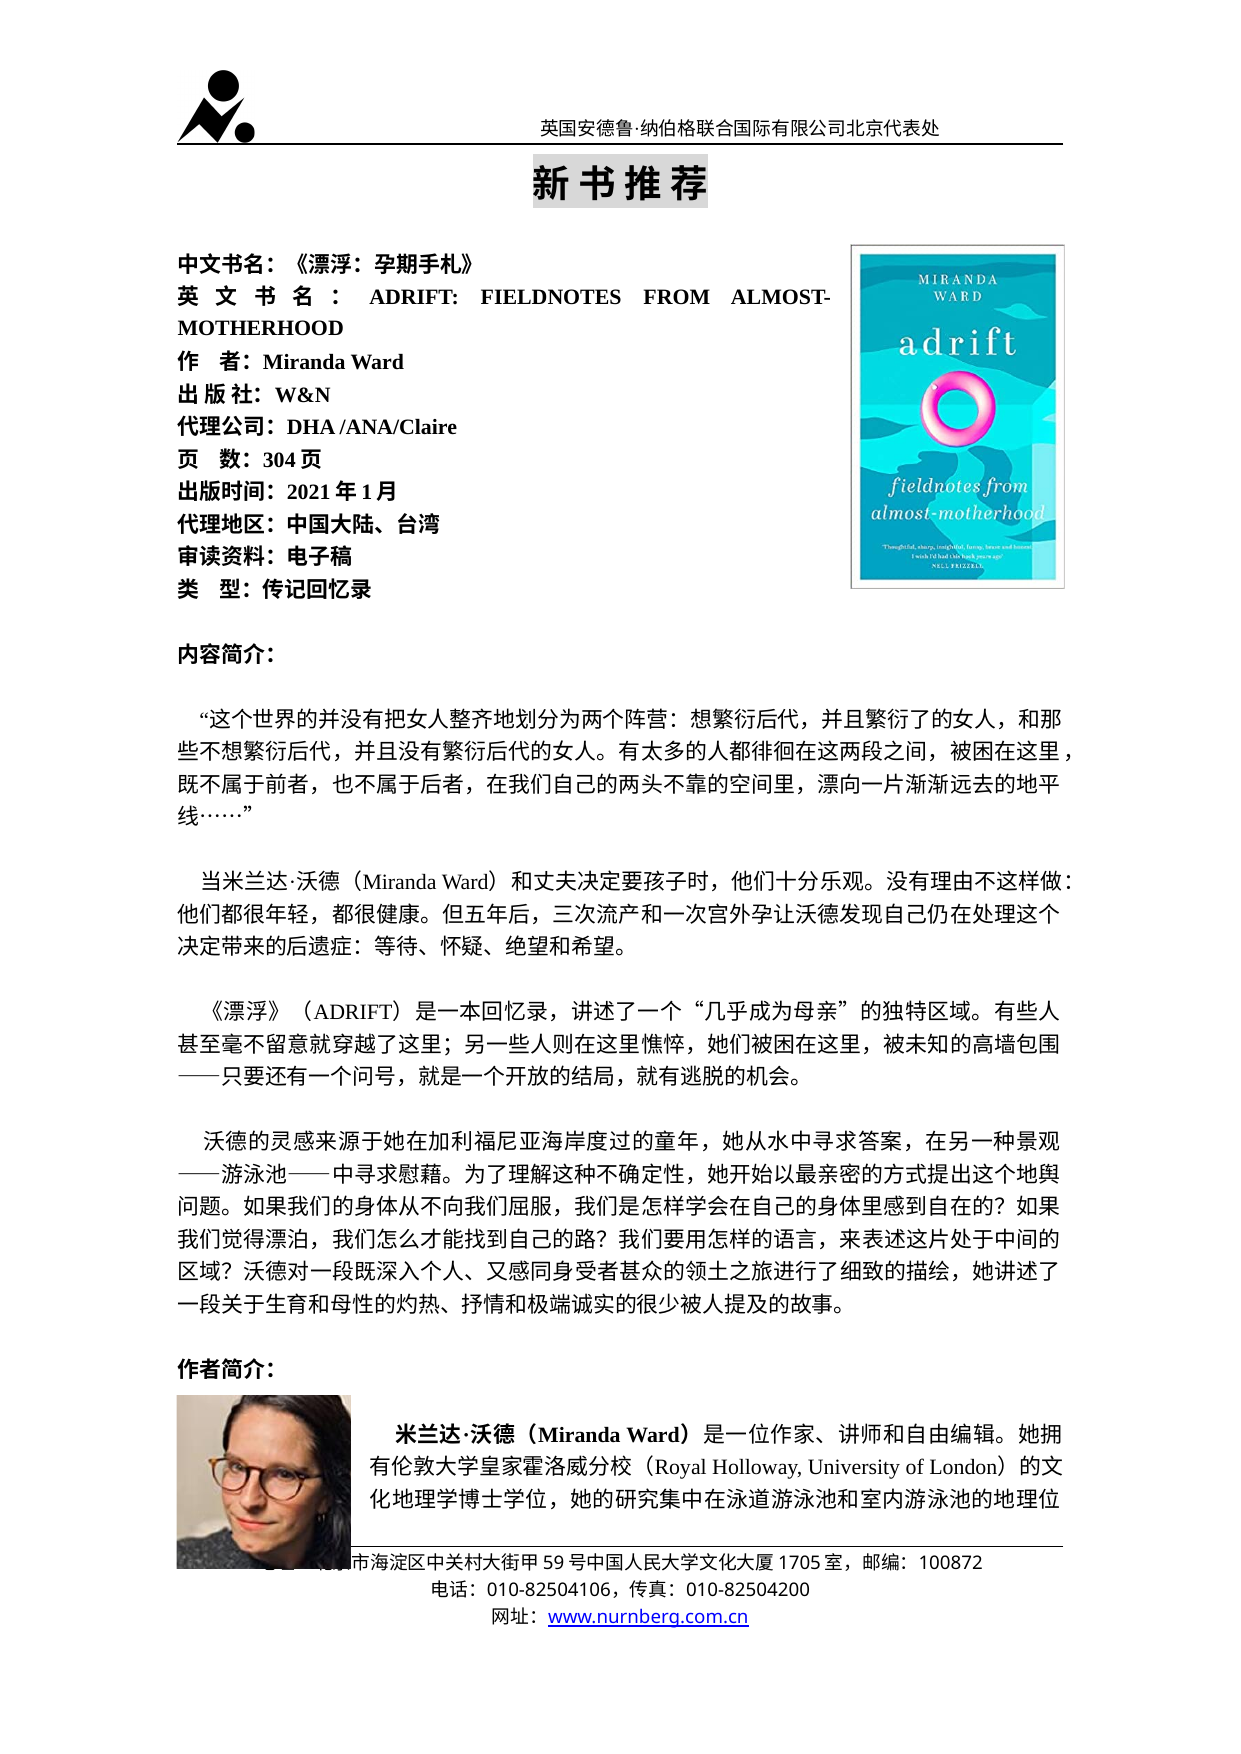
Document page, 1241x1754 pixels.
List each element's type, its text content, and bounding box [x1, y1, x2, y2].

text 作 者：Miranda Ward [177, 344, 850, 376]
text 内容简介： [177, 636, 1063, 669]
text “这个世界的并没有把女人整齐地划分为两个阵营：想繁衍后代，并且繁衍了的女人，和那些不想繁衍后代，并且没有繁衍后代的女人。有太多的人都徘徊在这两段之间，被困在这里，既不属于前者，也不属于后者，在我们自己的两头不靠的空间里，漂向一片渐渐远去的地平线……” [177, 701, 1063, 831]
text 审读资料：电子稿 [177, 539, 850, 571]
picture [176, 1395, 351, 1569]
picture [177, 70, 255, 143]
text 类 型：传记回忆录 [177, 571, 1063, 604]
text 新 书 推 荐 [177, 149, 1063, 214]
text 《漂浮》（ADRIFT）是一本回忆录，讲述了一个“几乎成为母亲”的独特区域。有些人甚至毫不留意就穿越了这里；另一些人则在这里憔悴，她们被困在这里，被未知的高墙包围——只要还有一个问号，就是一个开放的结局，就有逃脱的机会。 [177, 994, 1063, 1091]
text 代理公司：DHA /ANA/Claire [177, 409, 850, 441]
text 米兰达·沃德（Miranda Ward）是一位作家、讲师和自由编辑。她拥有伦敦大学皇家霍洛威分校（Royal Holloway, University of London）的文化地理学博士学位，她的研究集中在泳道游泳池和室内游泳池的地理位置问题。她在加利福尼亚的一个牧场长大，现在住在牛津。 [351, 1416, 1063, 1514]
picture [850, 244, 1065, 589]
text 页 数：304页 [177, 441, 850, 474]
text 代理地区：中国大陆、台湾 [177, 506, 850, 539]
text 出 版 社：W&N [177, 376, 850, 409]
text 沃德的灵感来源于她在加利福尼亚海岸度过的童年，她从水中寻求答案，在另一种景观——游泳池——中寻求慰藉。为了理解这种不确定性，她开始以最亲密的方式提出这个地舆问题。如果我们的身体从不向我们屈服，我们是怎样学会在自己的身体里感到自在的？如果我们觉得漂泊，我们怎么才能找到自己的路？我们要用怎样的语言，来表述这片处于中间的区域？沃德对一段既深入个人、又感同身受者甚众的领土之旅进行了细致的描绘，她讲述了一段关于生育和母性的灼热、抒情和极端诚实的很少被人提及的故事。 [177, 1124, 1063, 1319]
text 出版时间：2021年1月 [177, 474, 850, 506]
text 英文书名：ADRIFT: FIELDNOTES FROM ALMOST-MOTHERHOOD [177, 279, 850, 344]
text 中文书名：《漂浮：孕期手札》 [177, 246, 850, 279]
text 当米兰达·沃德（Miranda Ward）和丈夫决定要孩子时，他们十分乐观。没有理由不这样做：他们都很年轻，都很健康。但五年后，三次流产和一次宫外孕让沃德发现自己仍在处理这个决定带来的后遗症：等待、怀疑、绝望和希望。 [177, 864, 1063, 961]
text 作者简介： [177, 1351, 1063, 1384]
